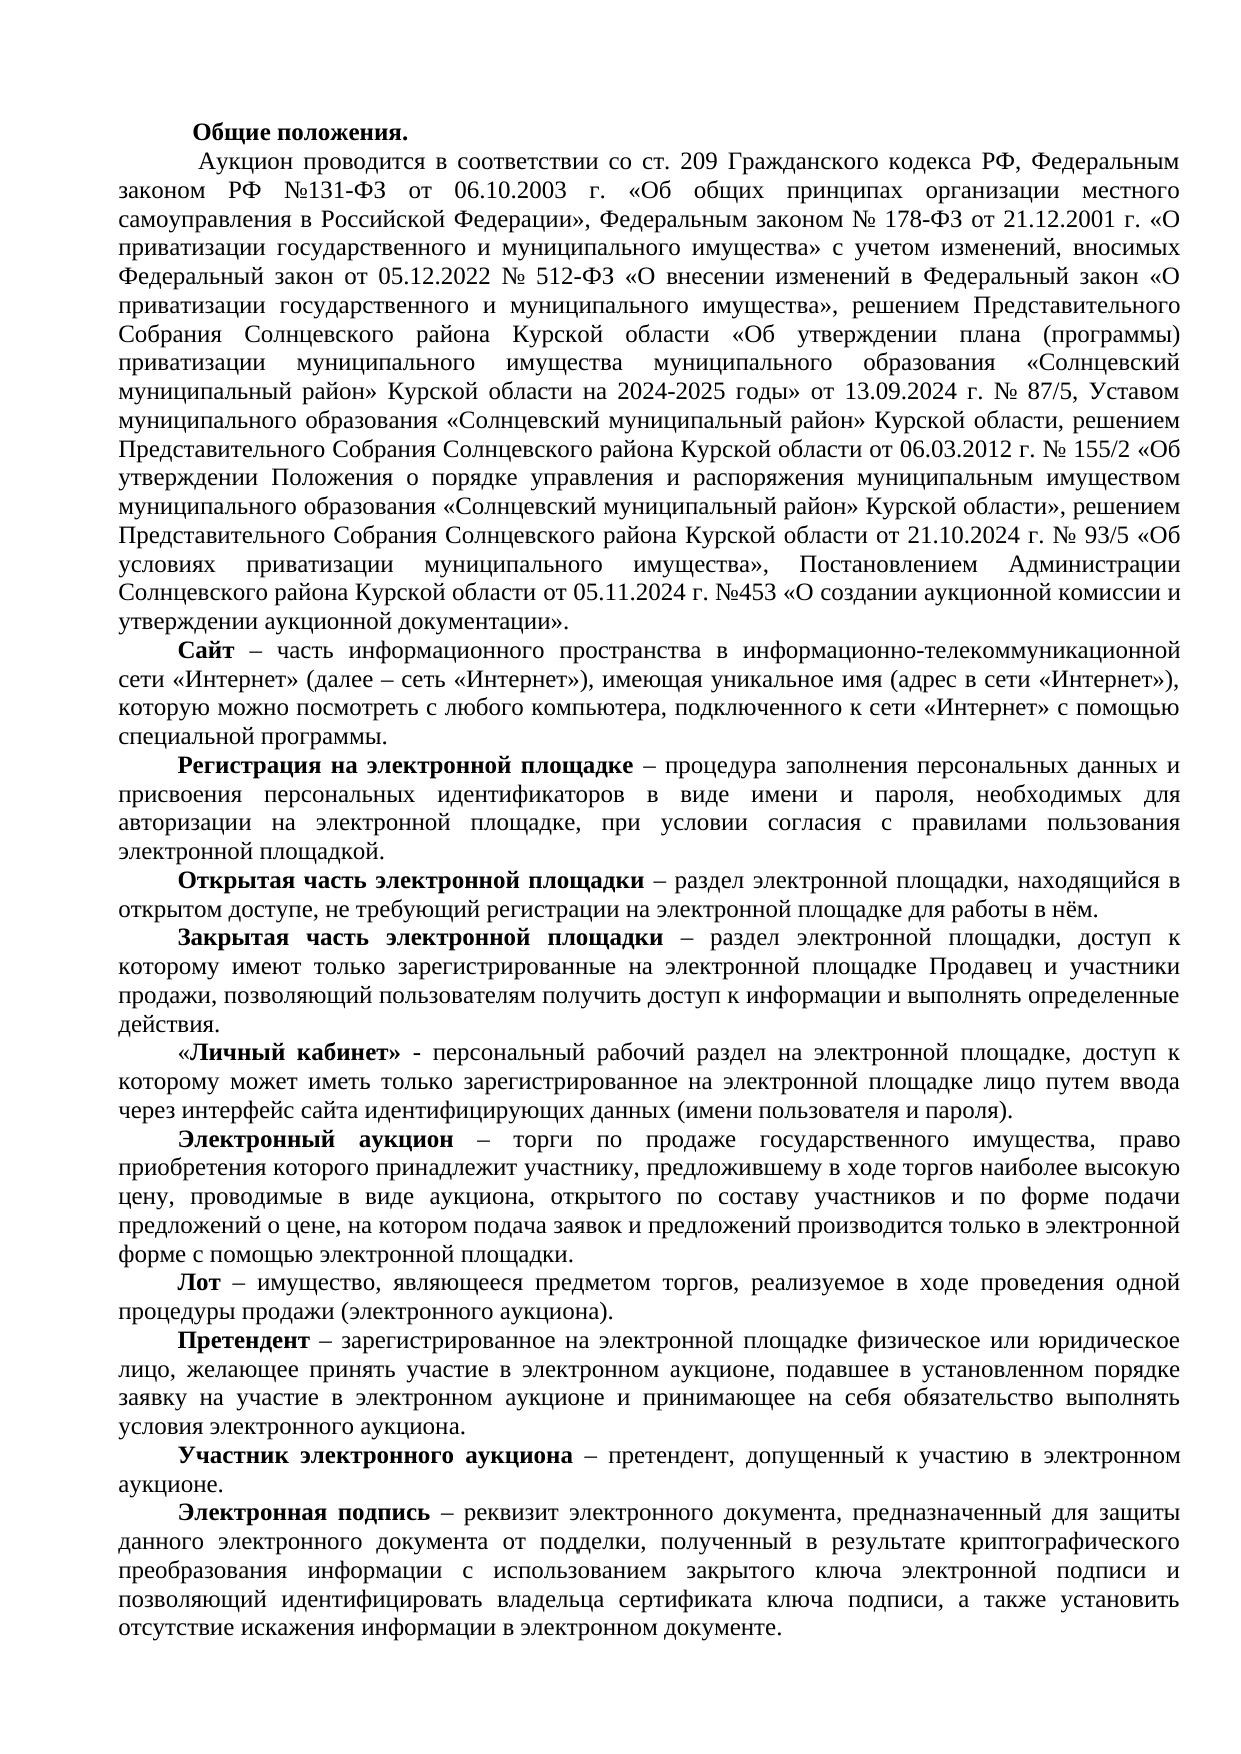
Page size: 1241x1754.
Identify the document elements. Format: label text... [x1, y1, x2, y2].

text Аукцион проводится в соответствии со ст. 209 Гражданского кодекса РФ, Федеральным законом РФ №131-ФЗ от 06.10.2003 г. «Об общих принципах организации местного самоуправления в Российской Федерации», Федеральным законом № 178-ФЗ от 21.12.2001 г. «О приватизации государственного и муниципального имущества» с учетом изменений, вносимых Федеральный закон от 05.12.2022 № 512-ФЗ «О внесении изменений в Федеральный закон «О приватизации государственного и муниципального имущества», решением Представительного Собрания Солнцевского района Курской области «Об утверждении плана (программы) приватизации муниципального имущества муниципального образования «Солнцевский муниципальный район» Курской области на 2024-2025 годы» от 13.09.2024 г. № 87/5, Уставом муниципального образования «Солнцевский муниципальный район» Курской области, решением Представительного Собрания Солнцевского района Курской области от 06.03.2012 г. № 155/2 «Об утверждении Положения о порядке управления и распоряжения муниципальным имуществом муниципального образования «Солнцевский муниципальный район» Курской области», решением Представительного Собрания Солнцевского района Курской области от 21.10.2024 г. № 93/5 «Об условиях приватизации муниципального имущества», Постановлением Администрации Солнцевского района Курской области от 05.11.2024 г. №453 «О создании аукционной комиссии и утверждении аукционной документации». [118, 146, 1181, 635]
text «Личный кабинет» - персональный рабочий раздел на электронной площадке, доступ к которому может иметь только зарегистрированное на электронной площадке лицо путем ввода через интерфейс сайта идентифицирующих данных (имени пользователя и пароля). [118, 1037, 1181, 1124]
text Участник электронного аукциона – претендент, допущенный к участию в электронном аукционе. [118, 1440, 1181, 1497]
text Лот – имущество, являющееся предметом торгов, реализуемое в ходе проведения одной процедуры продажи (электронного аукциона). [118, 1267, 1181, 1325]
text Сайт – часть информационного пространства в информационно-телекоммуникационной сети «Интернет» (далее – сеть «Интернет»), имеющая уникальное имя (адрес в сети «Интернет»), которую можно посмотреть с любого компьютера, подключенного к сети «Интернет» с помощью специальной программы. [118, 635, 1181, 750]
text Открытая часть электронной площадки – раздел электронной площадки, находящийся в открытом доступе, не требующий регистрации на электронной площадке для работы в нём. [118, 865, 1181, 922]
text Закрытая часть электронной площадки – раздел электронной площадки, доступ к которому имеют только зарегистрированные на электронной площадке Продавец и участники продажи, позволяющий пользователям получить доступ к информации и выполнять определенные действия. [118, 922, 1181, 1037]
text Общие положения. [118, 117, 1181, 146]
text Претендент – зарегистрированное на электронной площадке физическое или юридическое лицо, желающее принять участие в электронном аукционе, подавшее в установленном порядке заявку на участие в электронном аукционе и принимающее на себя обязательство выполнять условия электронного аукциона. [118, 1325, 1181, 1440]
text Электронная подпись – реквизит электронного документа, предназначенный для защиты данного электронного документа от подделки, полученный в результате криптографического преобразования информации с использованием закрытого ключа электронной подписи и позволяющий идентифицировать владельца сертификата ключа подписи, а также установить отсутствие искажения информации в электронном документе. [118, 1497, 1181, 1641]
text Регистрация на электронной площадке – процедура заполнения персональных данных и присвоения персональных идентификаторов в виде имени и пароля, необходимых для авторизации на электронной площадке, при условии согласия с правилами пользования электронной площадкой. [118, 750, 1181, 865]
text Электронный аукцион – торги по продаже государственного имущества, право приобретения которого принадлежит участнику, предложившему в ходе торгов наиболее высокую цену, проводимые в виде аукциона, открытого по составу участников и по форме подачи предложений о цене, на котором подача заявок и предложений производится только в электронной форме с помощью электронной площадки. [118, 1124, 1181, 1267]
